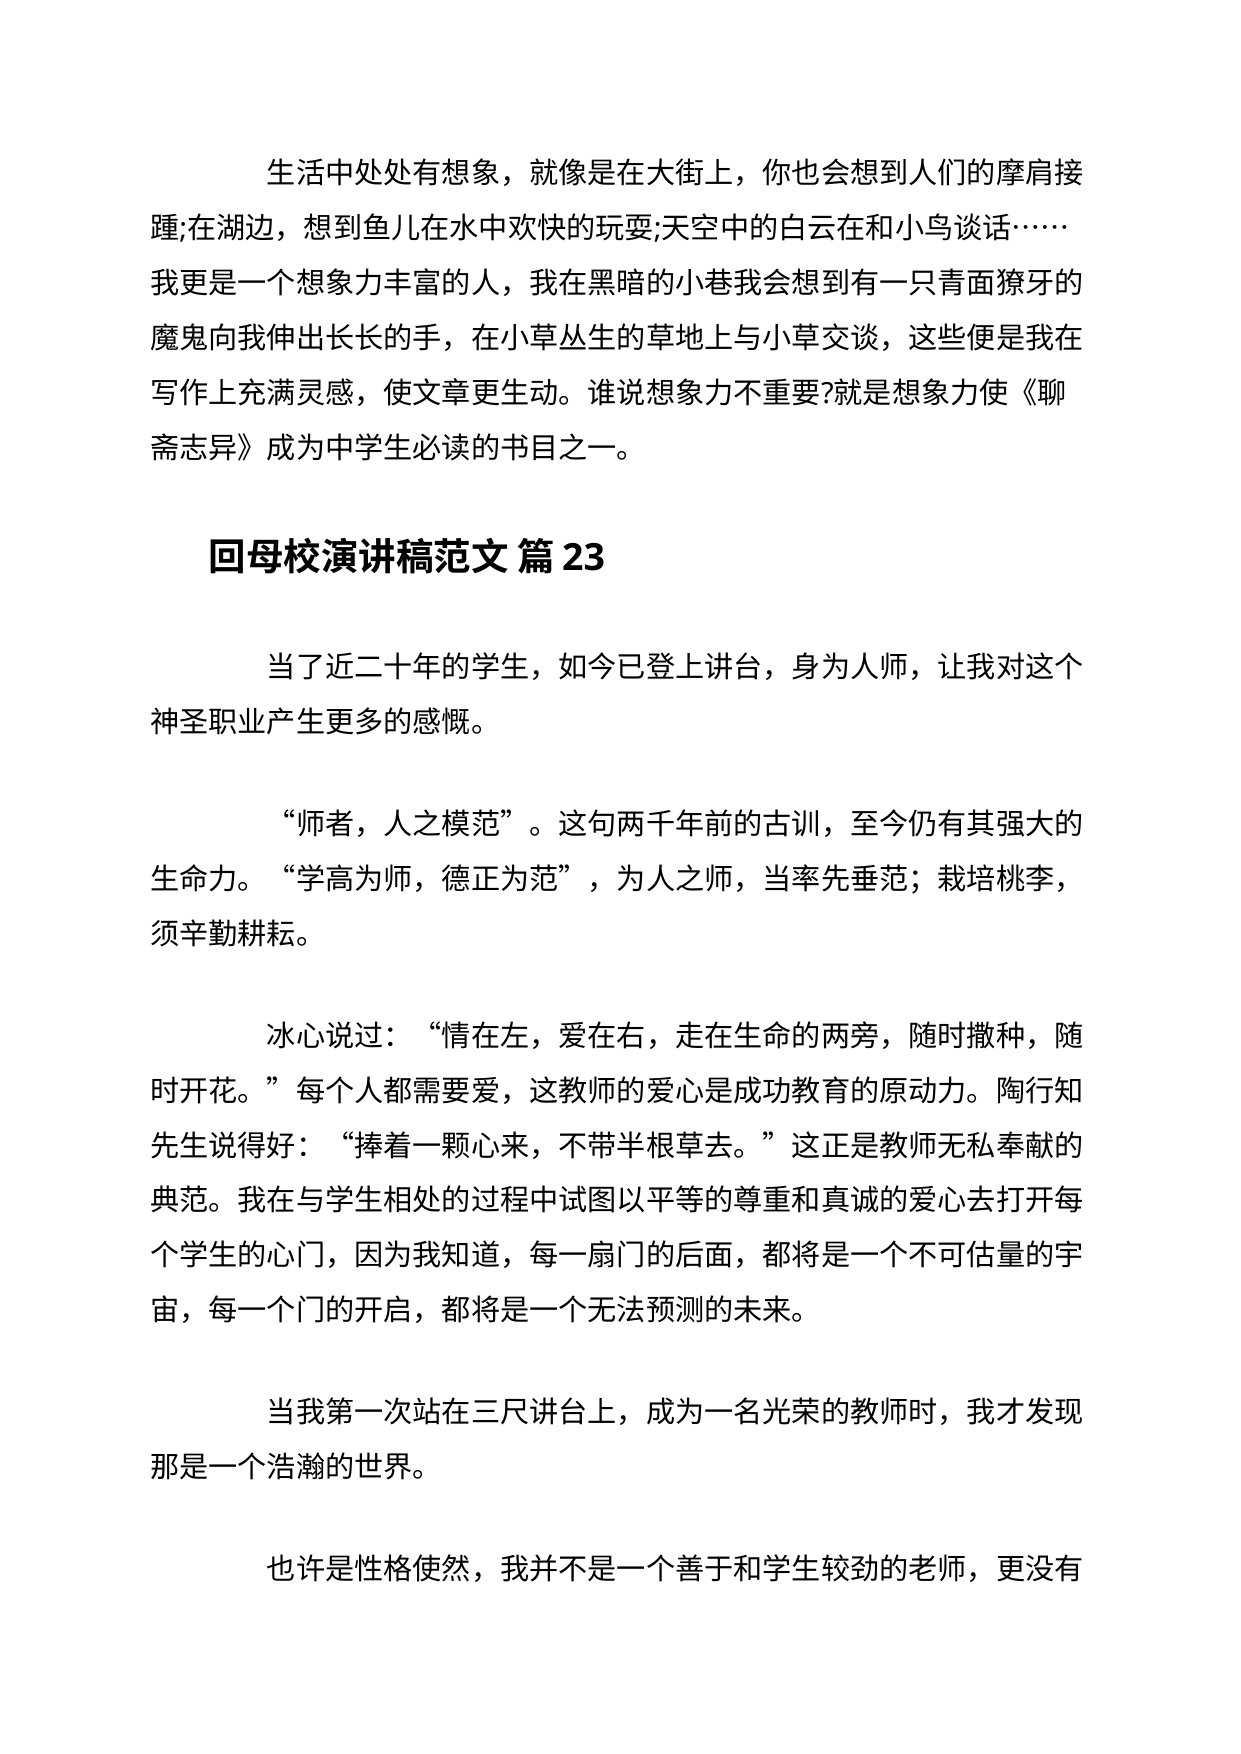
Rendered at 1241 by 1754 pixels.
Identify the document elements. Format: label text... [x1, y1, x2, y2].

text 生活中处处有想象，就像是在大街上，你也会想到人们的摩肩接踵;在湖边，想到鱼儿在水中欢快的玩耍;天空中的白云在和小鸟谈话……我更是一个想象力丰富的人，我在黑暗的小巷我会想到有一只青面獠牙的魔鬼向我伸出长长的手，在小草丛生的草地上与小草交谈，这些便是我在写作上充满灵感，使文章更生动。谁说想象力不重要?就是想象力使《聊斋志异》成为中学生必读的书目之一。 [150, 150, 1090, 467]
text 当我第一次站在三尺讲台上，成为一名光荣的教师时，我才发现那是一个浩瀚的世界。 [150, 1388, 1090, 1486]
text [150, 1545, 1090, 1587]
text “师者，人之模范”。这句两千年前的古训，至今仍有其强大的生命力。“学高为师，德正为范”，为人之师，当率先垂范；栽培桃李，须辛勤耕耘。 [150, 801, 1090, 953]
text 回母校演讲稿范文 篇23 [150, 526, 1090, 581]
text 当了近二十年的学生，如今已登上讲台，身为人师，让我对这个神圣职业产生更多的感慨。 [150, 644, 1090, 741]
text 冰心说过：“情在左，爱在右，走在生命的两旁，随时撒种，随时开花。”每个人都需要爱，这教师的爱心是成功教育的原动力。陶行知先生说得好：“捧着一颗心来，不带半根草去。”这正是教师无私奉献的典范。我在与学生相处的过程中试图以平等的尊重和真诚的爱心去打开每个学生的心门，因为我知道，每一扇门的后面，都将是一个不可估量的宇宙，每一个门的开启，都将是一个无法预测的未来。 [150, 1012, 1090, 1329]
